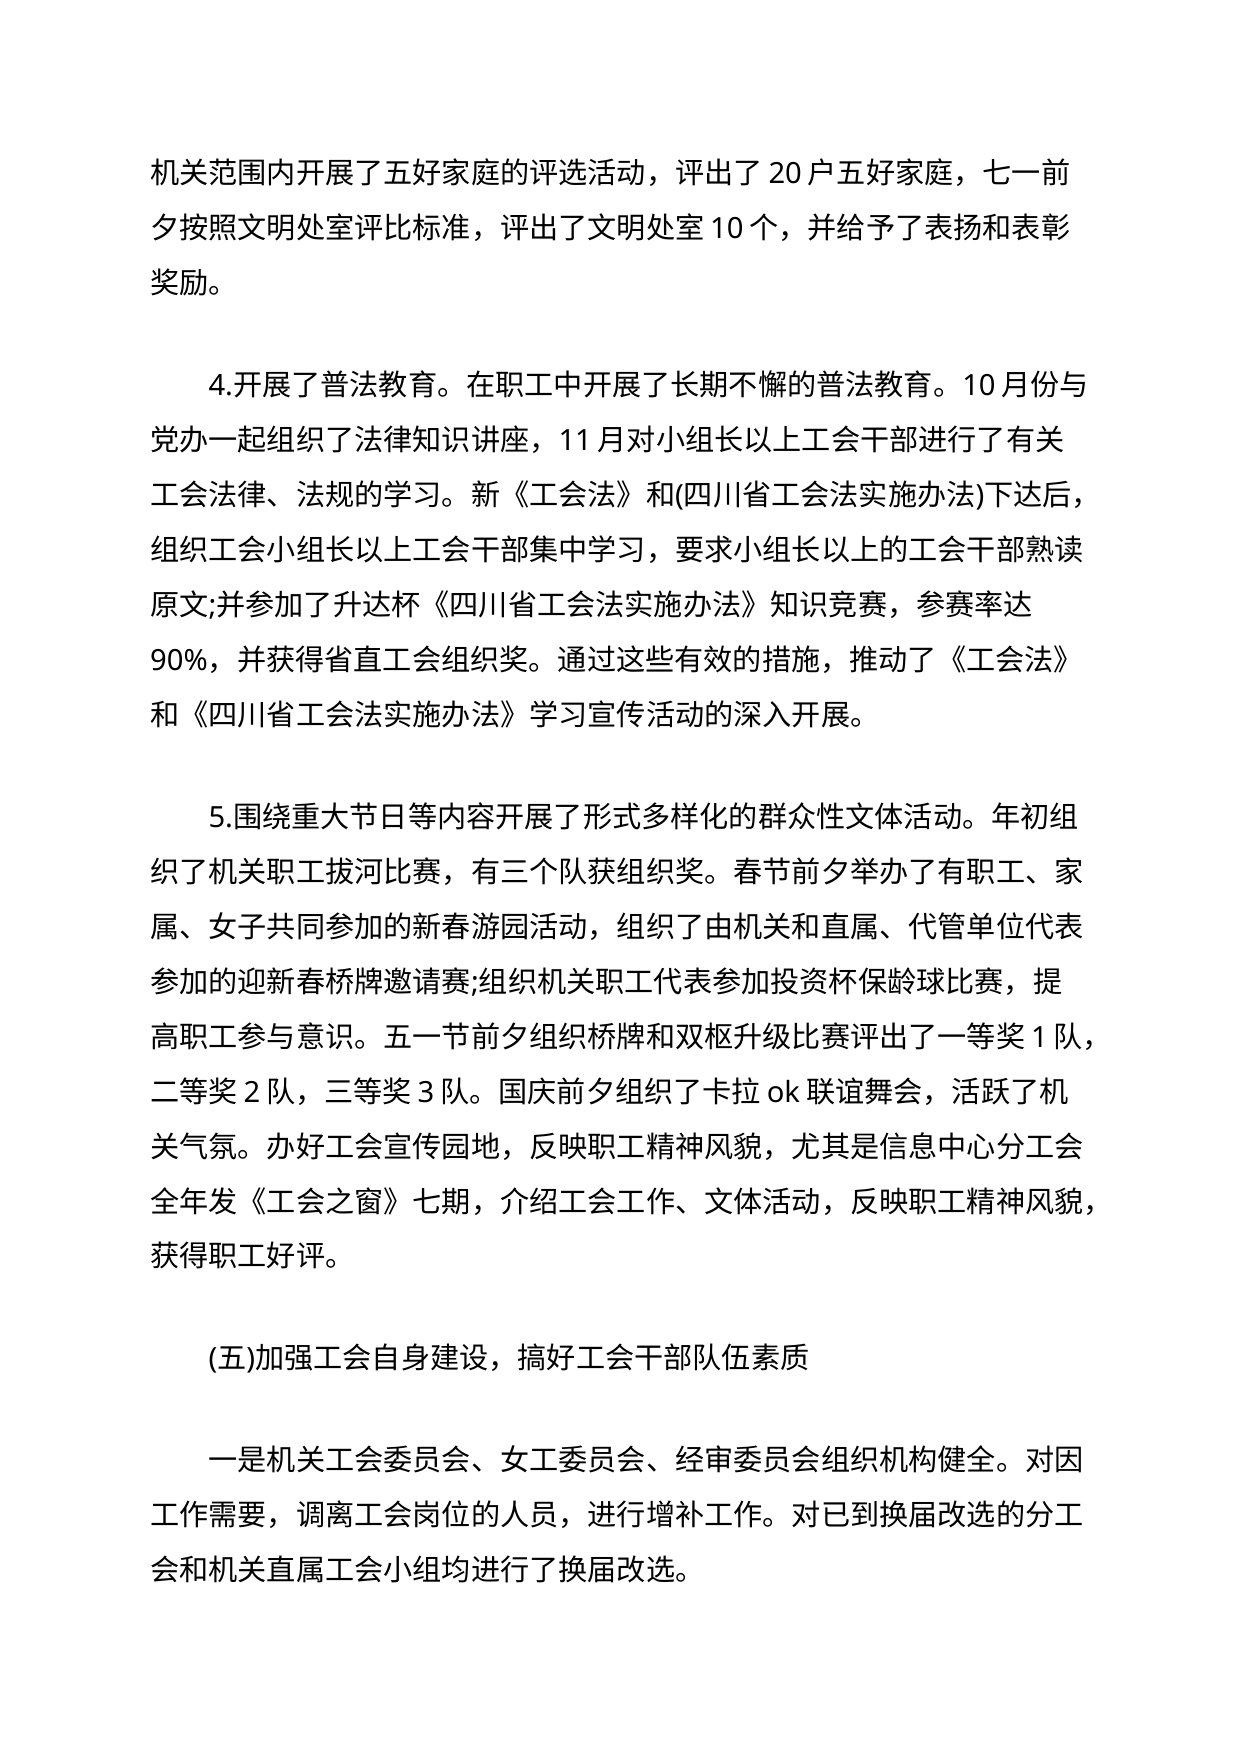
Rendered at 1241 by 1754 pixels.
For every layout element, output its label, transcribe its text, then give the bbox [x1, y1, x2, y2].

text (五)加强工会自身建设，搞好工会干部队伍素质 [150, 1335, 1090, 1377]
text 4.开展了普法教育。在职工中开展了长期不懈的普法教育。10月份与党办一起组织了法律知识讲座，11月对小组长以上工会干部进行了有关工会法律、法规的学习。新《工会法》和(四川省工会法实施办法)下达后，组织工会小组长以上工会干部集中学习，要求小组长以上的工会干部熟读原文;并参加了升达杯《四川省工会法实施办法》知识竞赛，参赛率达90%，并获得省直工会组织奖。通过这些有效的措施，推动了《工会法》和《四川省工会法实施办法》学习宣传活动的深入开展。 [150, 362, 1090, 734]
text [150, 150, 1090, 302]
text 5.围绕重大节日等内容开展了形式多样化的群众性文体活动。年初组织了机关职工拔河比赛，有三个队获组织奖。春节前夕举办了有职工、家属、女子共同参加的新春游园活动，组织了由机关和直属、代管单位代表参加的迎新春桥牌邀请赛;组织机关职工代表参加投资杯保龄球比赛，提高职工参与意识。五一节前夕组织桥牌和双枢升级比赛评出了一等奖1队，二等奖2队，三等奖3队。国庆前夕组织了卡拉ok联谊舞会，活跃了机关气氛。办好工会宣传园地，反映职工精神风貌，尤其是信息中心分工会全年发《工会之窗》七期，介绍工会工作、文体活动，反映职工精神风貌，获得职工好评。 [150, 793, 1090, 1275]
text 一是机关工会委员会、女工委员会、经审委员会组织机构健全。对因工作需要，调离工会岗位的人员，进行增补工作。对已到换届改选的分工会和机关直属工会小组均进行了换届改选。 [150, 1437, 1090, 1589]
